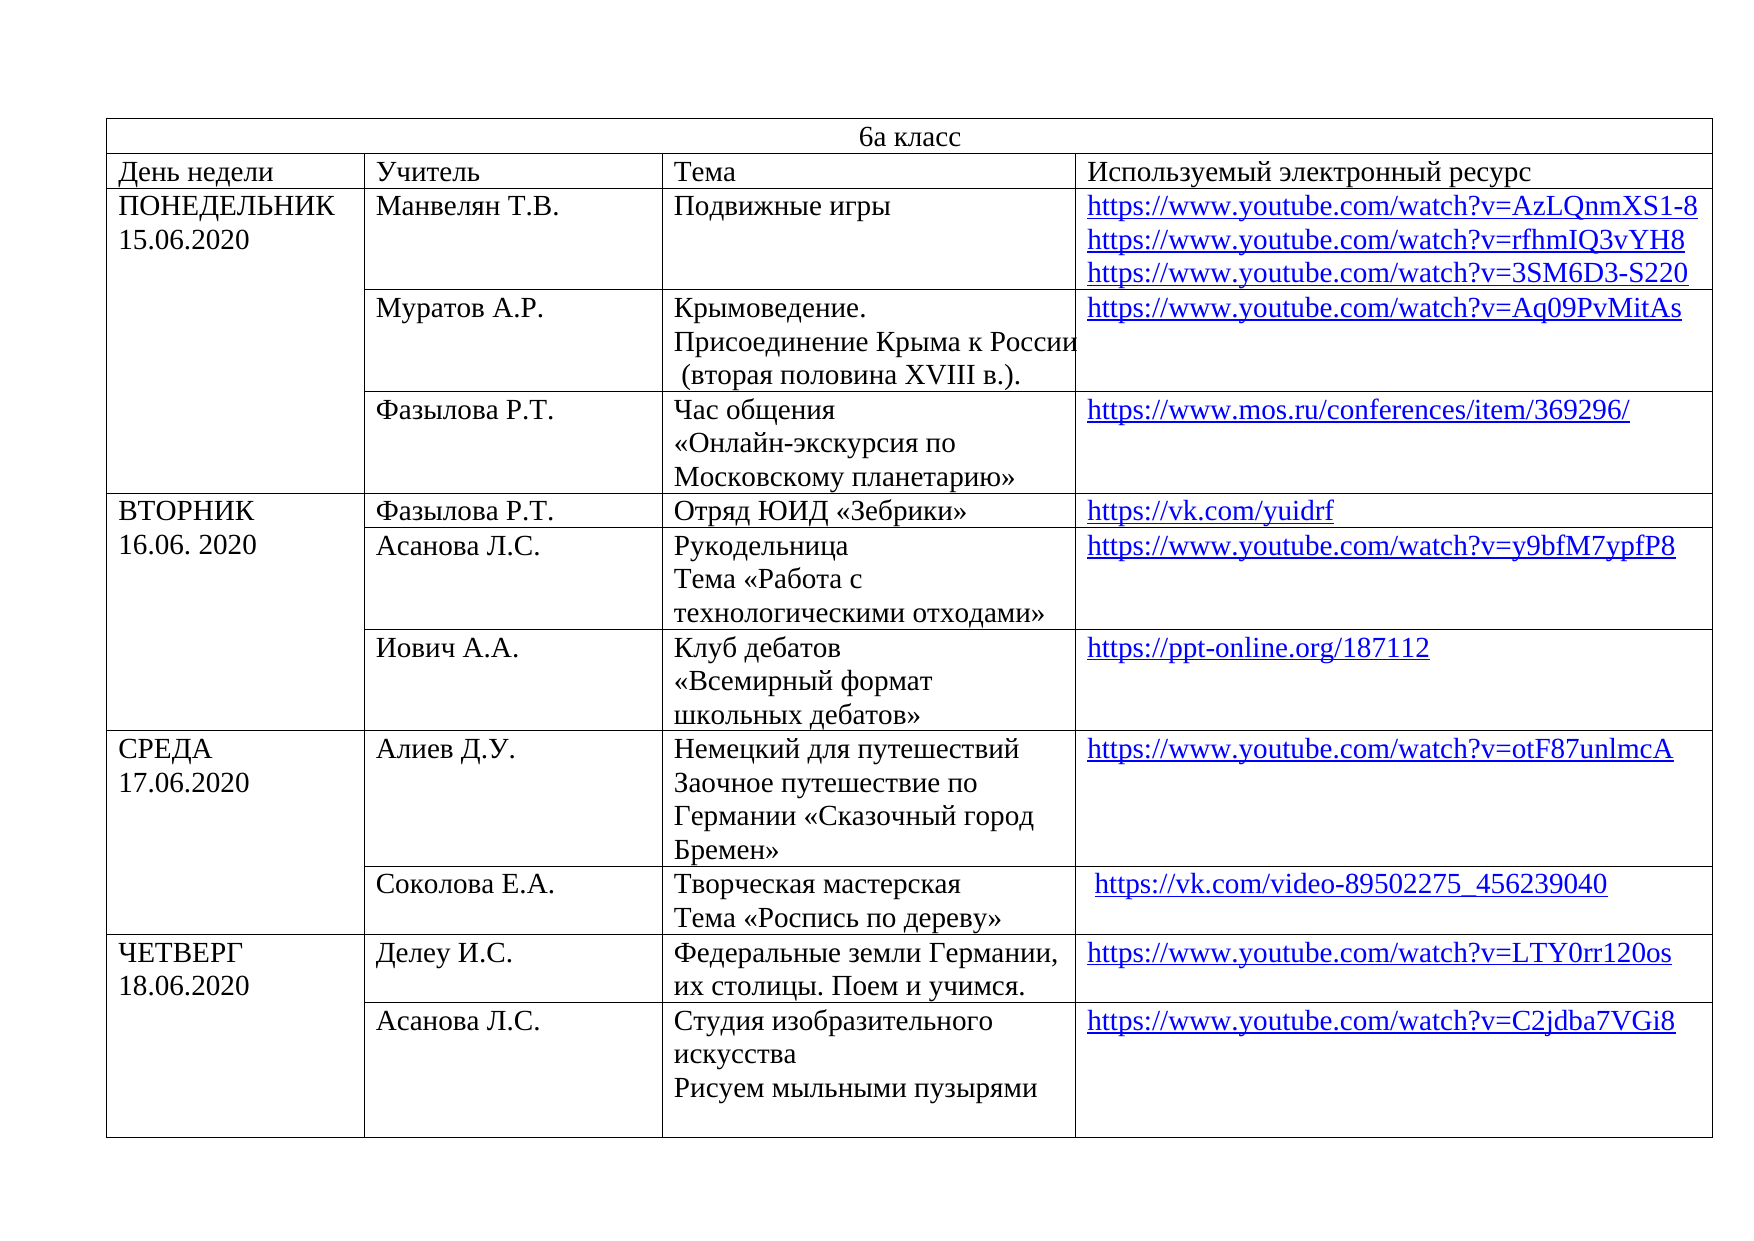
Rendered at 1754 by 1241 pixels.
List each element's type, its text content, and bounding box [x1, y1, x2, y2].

table_cell https://www.youtube.com/watch?v=otF87unlmcA [1076, 731, 1712, 866]
table_cell Клуб дебатов «Всемирный формат школьных дебатов» [663, 630, 1075, 730]
table_cell День недели [107, 154, 364, 187]
table_cell Используемый электронный ресурс [1076, 154, 1712, 187]
table_cell ПОНЕДЕЛЬНИК 15.06.2020 [107, 189, 364, 492]
table_cell https://www.youtube.com/watch?v=C2jdba7VGi8 [1076, 1003, 1712, 1137]
table_cell Соколова Е.А. [365, 867, 662, 934]
table_cell ЧЕТВЕРГ 18.06.2020 [107, 935, 364, 1137]
table_cell https://www.mos.ru/conferences/item/369296/ [1076, 392, 1712, 492]
table_cell Муратов А.Р. [365, 290, 662, 391]
table_cell СРЕДА 17.06.2020 [107, 731, 364, 934]
table_cell Манвелян Т.В. [365, 189, 662, 289]
table_cell Фазылова Р.Т. [365, 494, 662, 527]
table_cell https://www.youtube.com/watch?v=LTY0rr120os [1076, 935, 1712, 1002]
table_cell ВТОРНИК 16.06. 2020 [107, 494, 364, 730]
table_cell https://www.youtube.com/watch?v=y9bfM7ypfP8 [1076, 528, 1712, 629]
table_cell Час общения «Онлайн-экскурсия по Московскому планетарию» [663, 392, 1075, 492]
table_cell Крымоведение. Присоединение Крыма к России (вторая половина XVIII в.). [663, 290, 1075, 391]
table_cell https://ppt-online.org/187112 [1076, 630, 1712, 730]
table_cell https://vk.com/yuidrf [1076, 494, 1712, 527]
table_cell Асанова Л.С. [365, 528, 662, 629]
table_cell Учитель [365, 154, 662, 187]
table_cell Делеу И.С. [365, 935, 662, 1002]
table_cell Рукодельница Тема «Работа с технологическими отходами» [663, 528, 1075, 629]
table_cell Асанова Л.С. [365, 1003, 662, 1137]
table_cell Студия изобразительного искусства Рисуем мыльными пузырями [663, 1003, 1075, 1137]
table_cell Алиев Д.У. [365, 731, 662, 866]
table_cell https://www.youtube.com/watch?v=Aq09PvMitAs [1076, 290, 1712, 391]
table_cell https://www.youtube.com/watch?v=AzLQnmXS1-8 https://www.youtube.com/watch?v=rfhmIQ3vYH8 https://www.youtube.com/watch?v=3SM6D3-S220 [1076, 189, 1712, 289]
table_cell Подвижные игры [663, 189, 1075, 289]
table_cell Отряд ЮИД «Зебрики» [663, 494, 1075, 527]
table_cell Творческая мастерская Тема «Роспись по дереву» [663, 867, 1075, 934]
table_cell Иович А.А. [365, 630, 662, 730]
table_cell Фазылова Р.Т. [365, 392, 662, 492]
table_cell Тема [663, 154, 1075, 187]
table_cell Немецкий для путешествий Заочное путешествие по Германии «Сказочный город Бремен» [663, 731, 1075, 866]
table_cell Федеральные земли Германии, их столицы. Поем и учимся. [663, 935, 1075, 1002]
table_header 6а класс [107, 119, 1712, 153]
table_cell https://vk.com/video-89502275_456239040 [1076, 867, 1712, 934]
